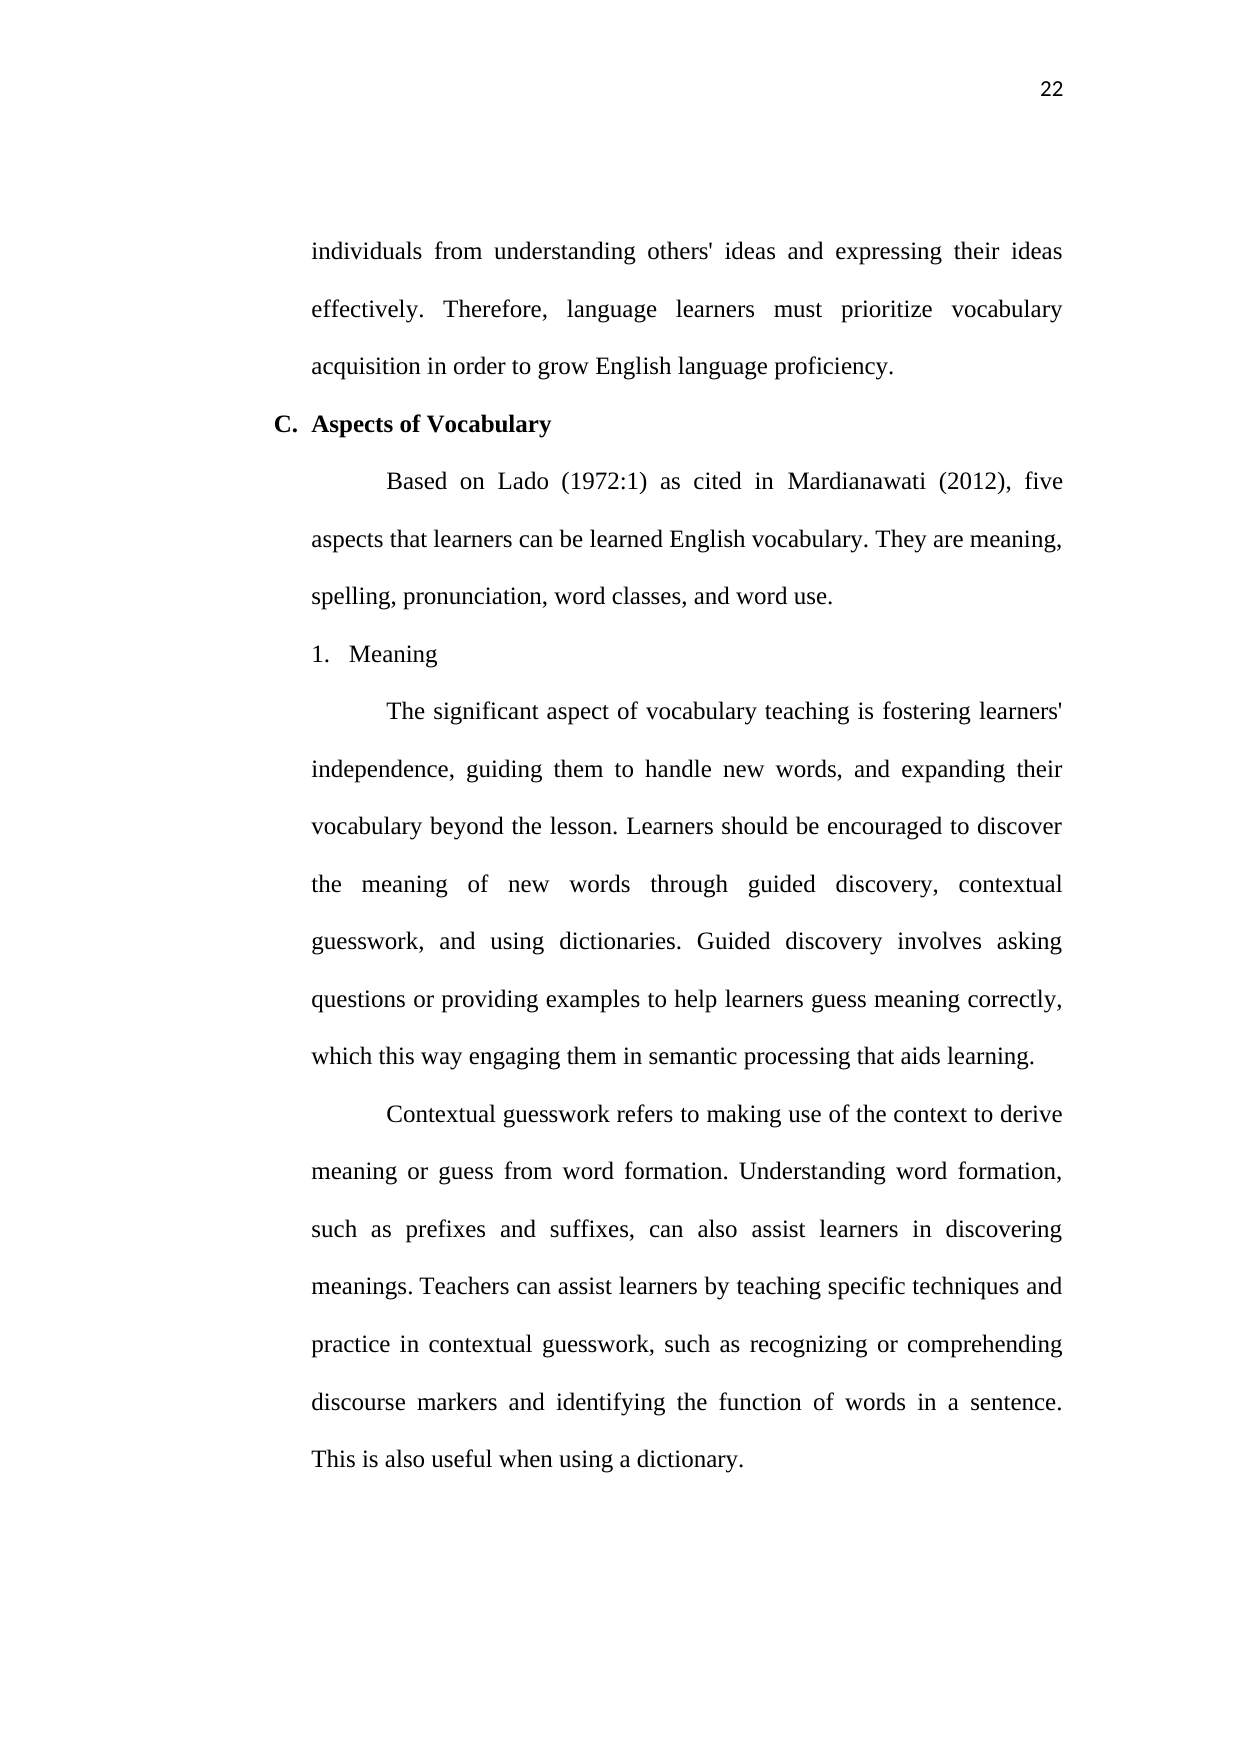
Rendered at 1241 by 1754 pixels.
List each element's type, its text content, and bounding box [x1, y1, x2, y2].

text The significant aspect of vocabulary teaching is fostering learners' independence, guiding them to handle new words, and expanding their vocabulary beyond the lesson. Learners should be encouraged to discover the meaning of new words through guided discovery, contextual guesswork, and using dictionaries. Guided discovery involves asking questions or providing examples to help learners guess meaning correctly, which this way engaging them in semantic processing that aids learning. [311, 696, 1063, 1070]
list Meaning [311, 639, 1063, 667]
text Based on Lado (1972:1) as cited in Mardianawati (2012), five aspects that learners can be learned English vocabulary. They are meaning, spelling, pronunciation, word classes, and word use. [311, 466, 1063, 610]
list Aspects of Vocabulary [274, 409, 1063, 437]
text Contextual guesswork refers to making use of the context to derive meaning or guess from word formation. Understanding word formation, such as prefixes and suffixes, can also assist learners in discovering meanings. Teachers can assist learners by teaching specific techniques and practice in contextual guesswork, such as recognizing or comprehending discourse markers and identifying the function of words in a sentence. This is also useful when using a dictionary. [311, 1099, 1063, 1473]
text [311, 236, 1063, 380]
